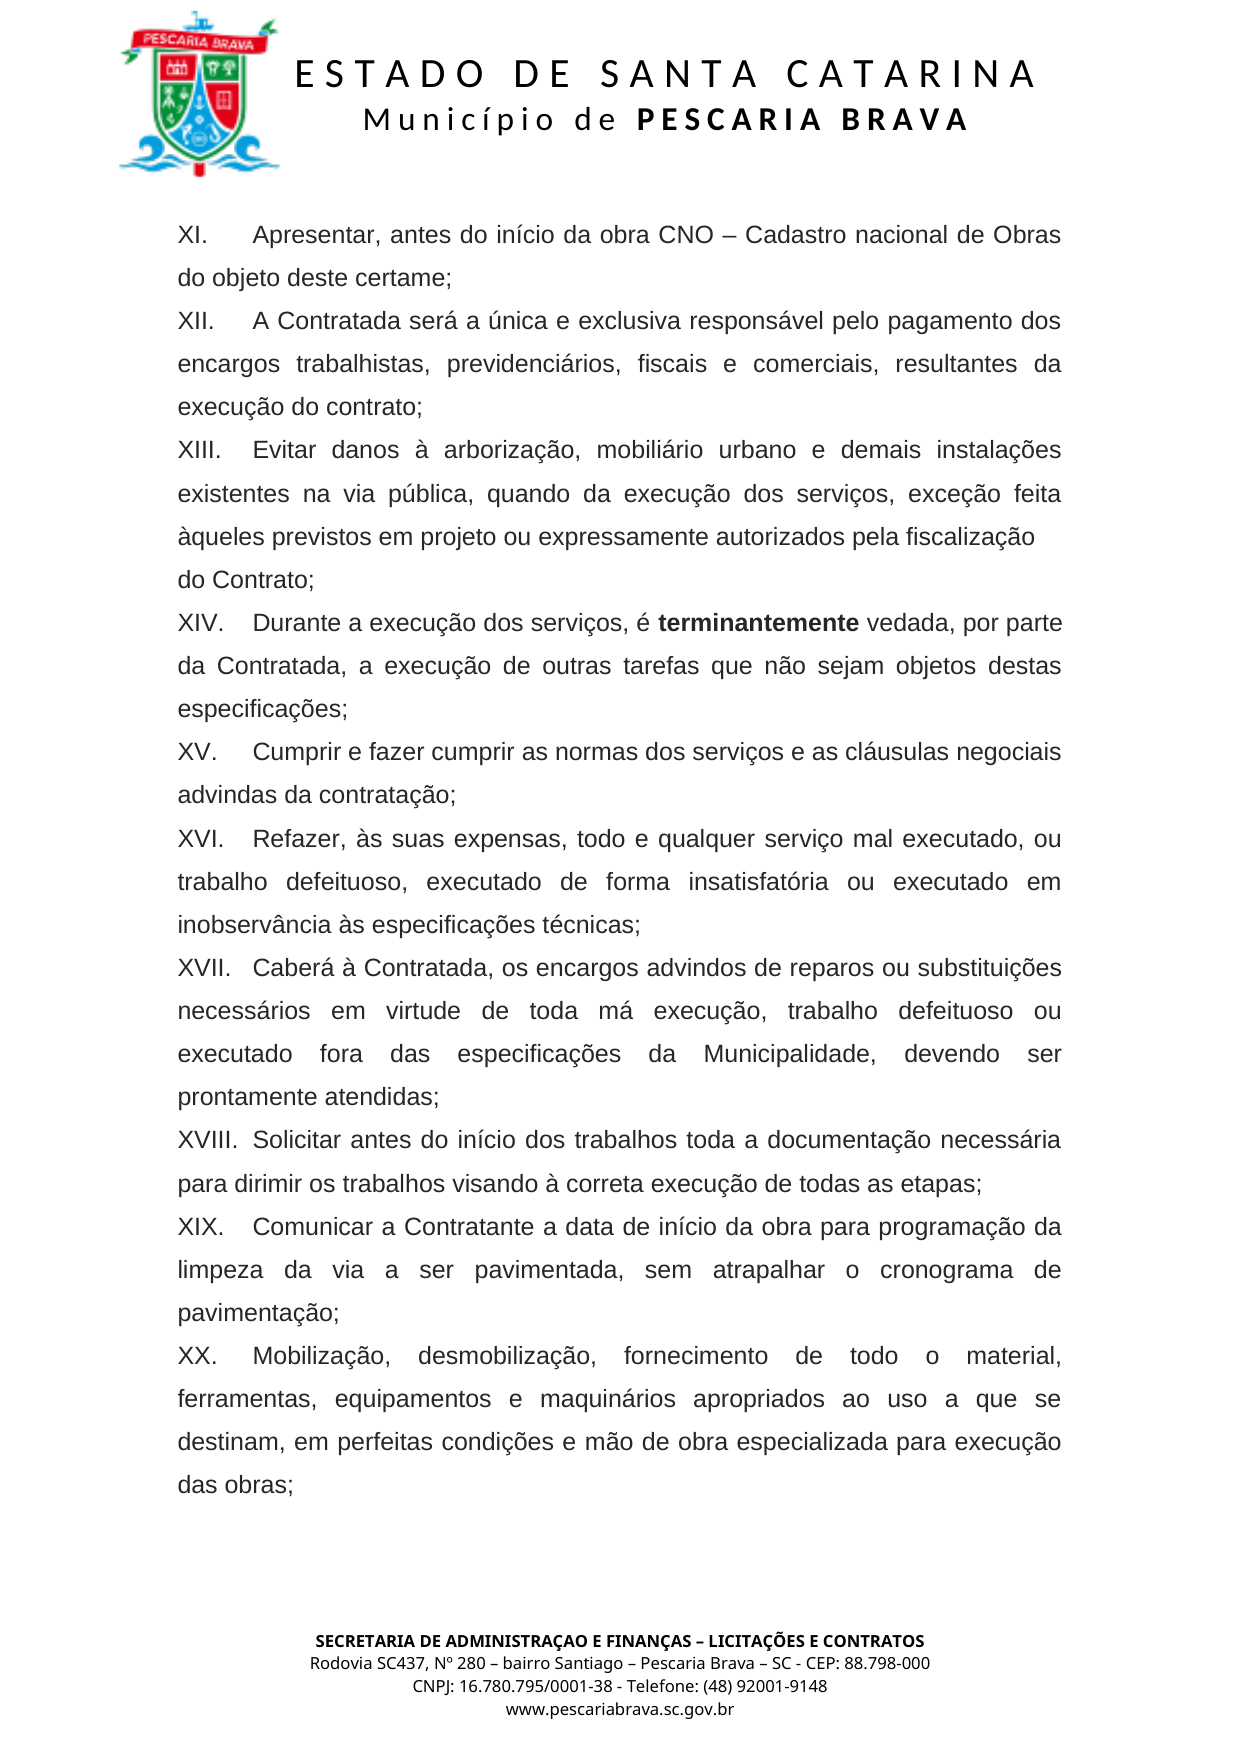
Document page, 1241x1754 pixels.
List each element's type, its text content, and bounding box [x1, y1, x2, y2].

text XVI. Refazer, às suas expensas, todo e qualquer serviço mal executado, ou trabalho defeituoso, executado de forma insatisfatória ou executado em inobservância às especificações técnicas; [177, 824, 1063, 939]
text XV. Cumprir e fazer cumprir as normas dos serviços e as cláusulas negociais advindas da contratação; [177, 737, 1063, 809]
text XVIII. Solicitar antes do início dos trabalhos toda a documentação necessária para dirimir os trabalhos visando à correta execução de todas as etapas; [177, 1126, 1063, 1197]
picture [107, 1, 293, 186]
text do Contrato; [177, 565, 1063, 594]
text XIX. Comunicar a Contratante a data de início da obra para programação da limpeza da via a ser pavimentada, sem atrapalhar o cronograma de pavimentação; [177, 1212, 1063, 1327]
text XI. Apresentar, antes do início da obra CNO – Cadastro nacional de Obras do objeto deste certame; [177, 220, 1063, 292]
text XIII. Evitar danos à arborização, mobiliário urbano e demais instalações existentes na via pública, quando da execução dos serviços, exceção feita àqueles previstos em projeto ou expressamente autorizados pela fiscalização [177, 436, 1063, 551]
text XII. A Contratada será a única e exclusiva responsável pelo pagamento dos encargos trabalhistas, previdenciários, fiscais e comerciais, resultantes da execução do contrato; [177, 306, 1063, 421]
text XVII. Caberá à Contratada, os encargos advindos de reparos ou substituições necessários em virtude de toda má execução, trabalho defeituoso ou executado fora das especificações da Municipalidade, devendo ser prontamente atendidas; [177, 953, 1063, 1111]
text XIV. Durante a execução dos serviços, é terminantemente vedada, por parte da Contratada, a execução de outras tarefas que não sejam objetos destas especificações; [177, 608, 1063, 723]
text XX. Mobilização, desmobilização, fornecimento de todo o material, ferramentas, equipamentos e maquinários apropriados ao uso a que se destinam, em perfeitas condições e mão de obra especializada para execução das obras; [177, 1341, 1063, 1499]
